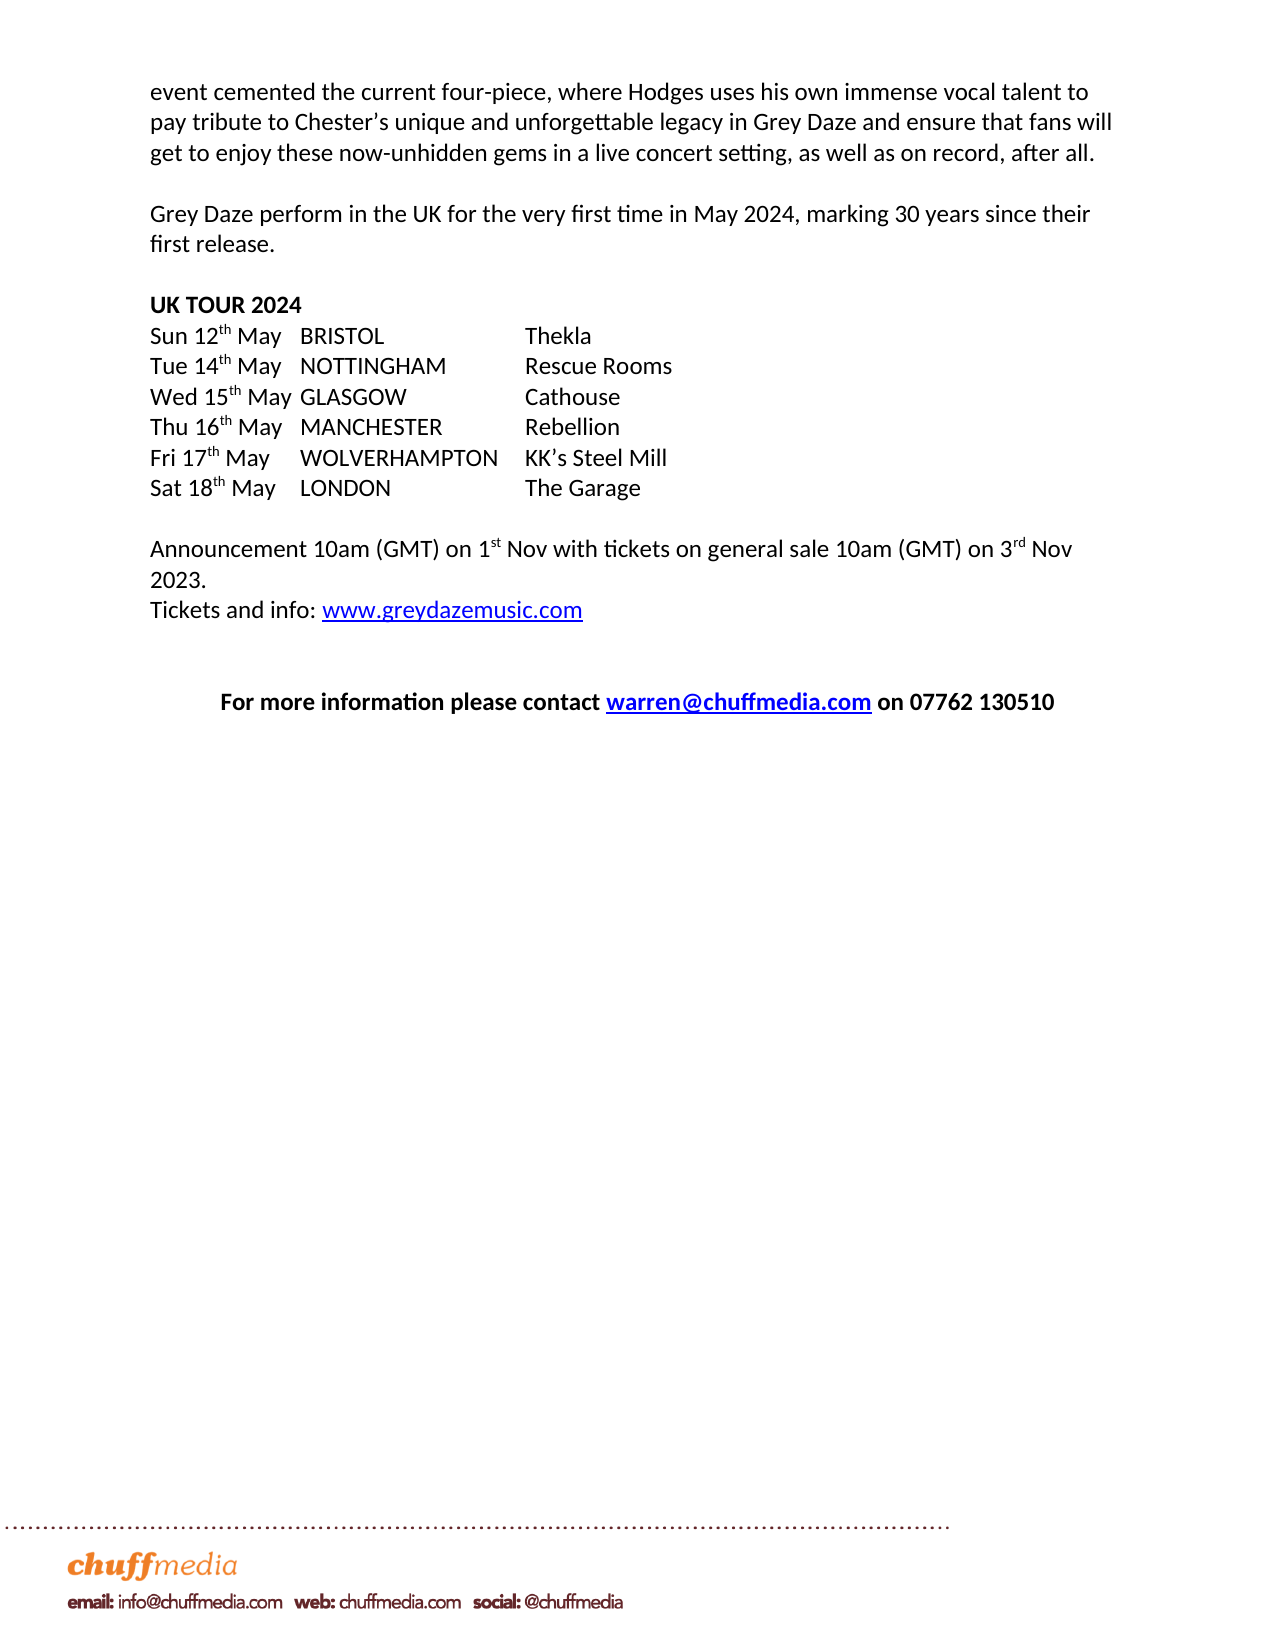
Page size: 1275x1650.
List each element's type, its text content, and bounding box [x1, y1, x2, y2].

text Sat 18th May LONDON The Garage [150, 472, 1125, 503]
text Tickets and info: www.greydazemusic.com [150, 594, 1125, 625]
text Grey Daze perform in the UK for the very first time in May 2024, marking 30 years since their first release. [150, 198, 1125, 259]
text Sun 12th May BRISTOL Thekla [150, 320, 1125, 350]
text Announcement 10am (GMT) on 1st Nov with tickets on general sale 10am (GMT) on 3rd Nov 2023. [150, 533, 1125, 594]
text Tue 14th May NOTTINGHAM Rescue Rooms [150, 350, 1125, 381]
text Wed 15th May GLASGOW Cathouse [150, 381, 1125, 411]
text For more information please contact warren@chuffmedia.com on 07762 130510 [150, 686, 1125, 717]
text Thu 16th May MANCHESTER Rebellion [150, 411, 1125, 442]
picture [0, 1503, 957, 1622]
text Fri 17th May WOLVERHAMPTON KK’s Steel Mill [150, 442, 1125, 472]
text UK TOUR 2024 [150, 289, 1125, 320]
